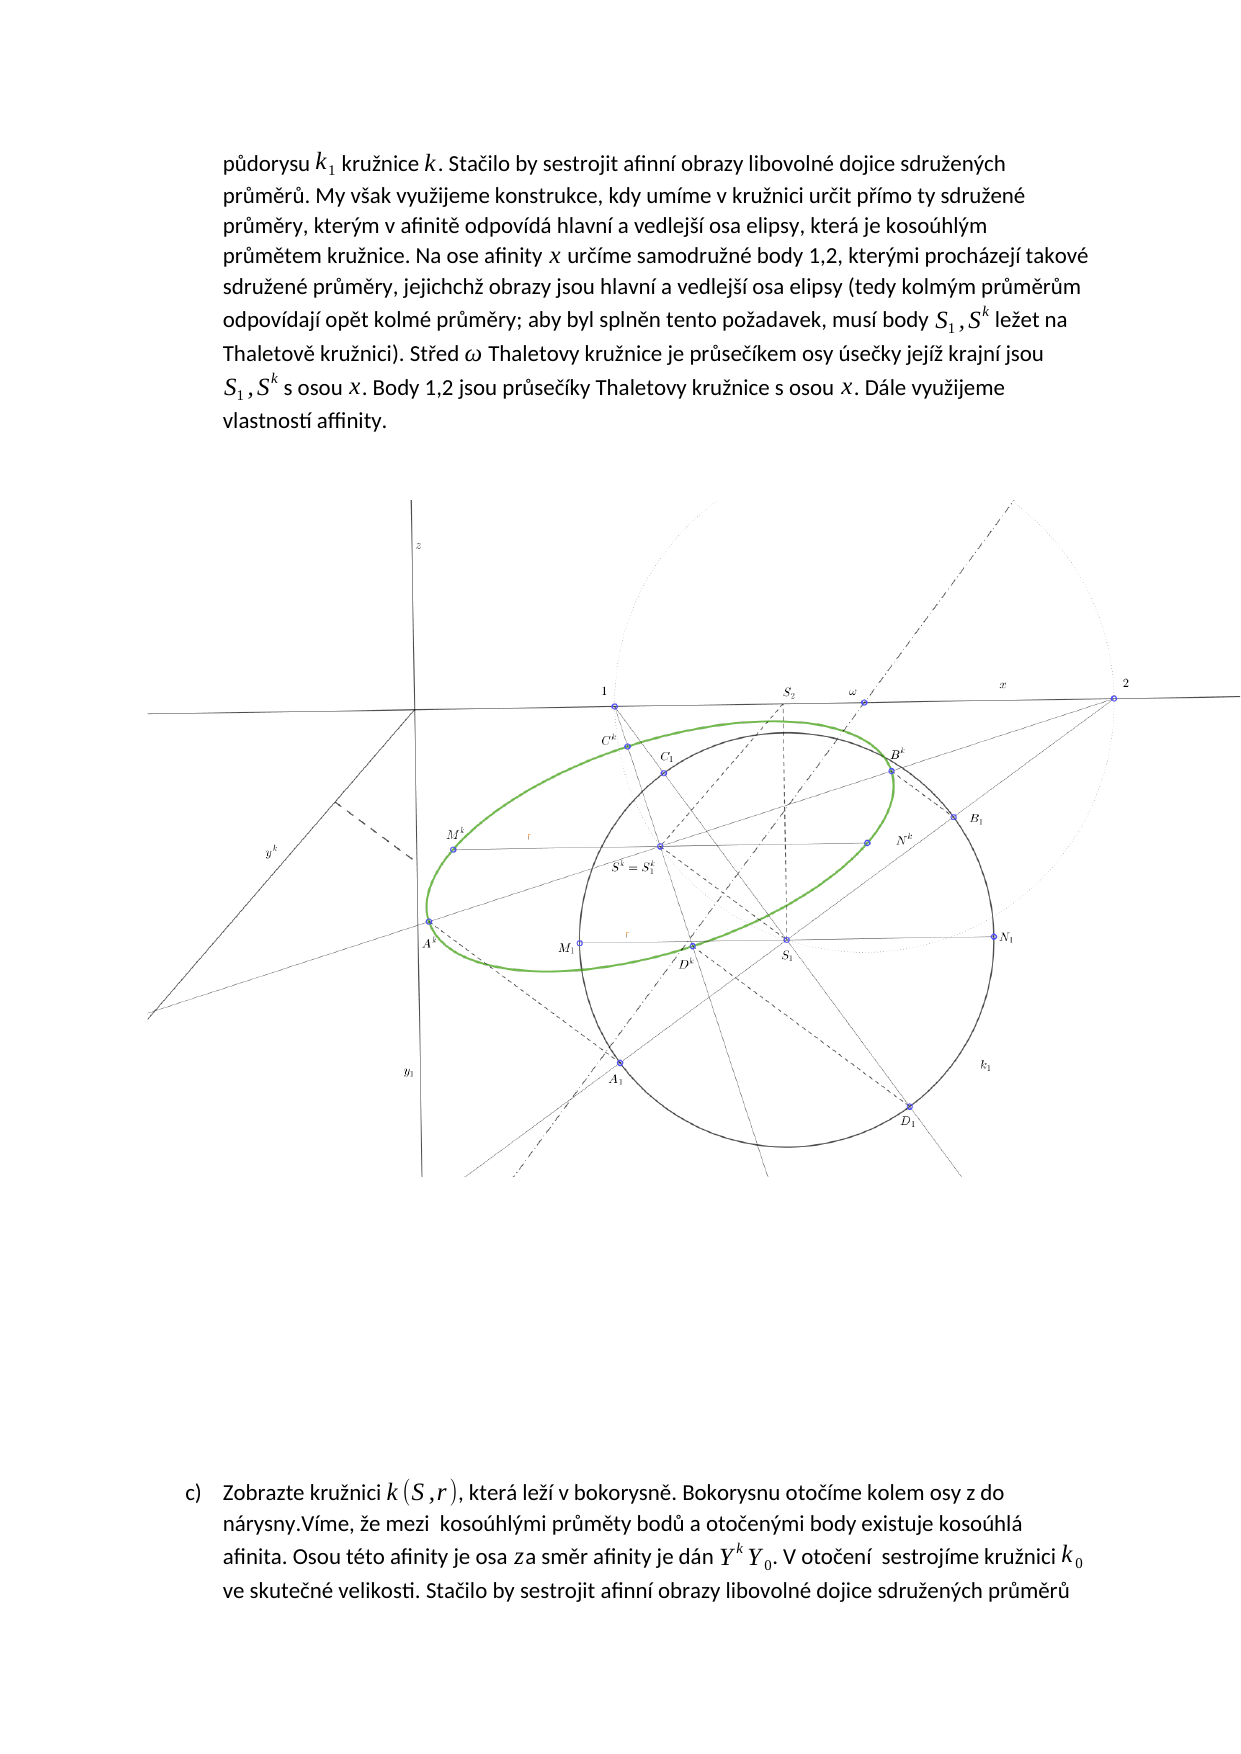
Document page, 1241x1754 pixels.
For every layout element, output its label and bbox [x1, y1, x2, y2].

list [185, 148, 1093, 434]
picture [147, 500, 1241, 1177]
list [185, 1477, 1093, 1604]
